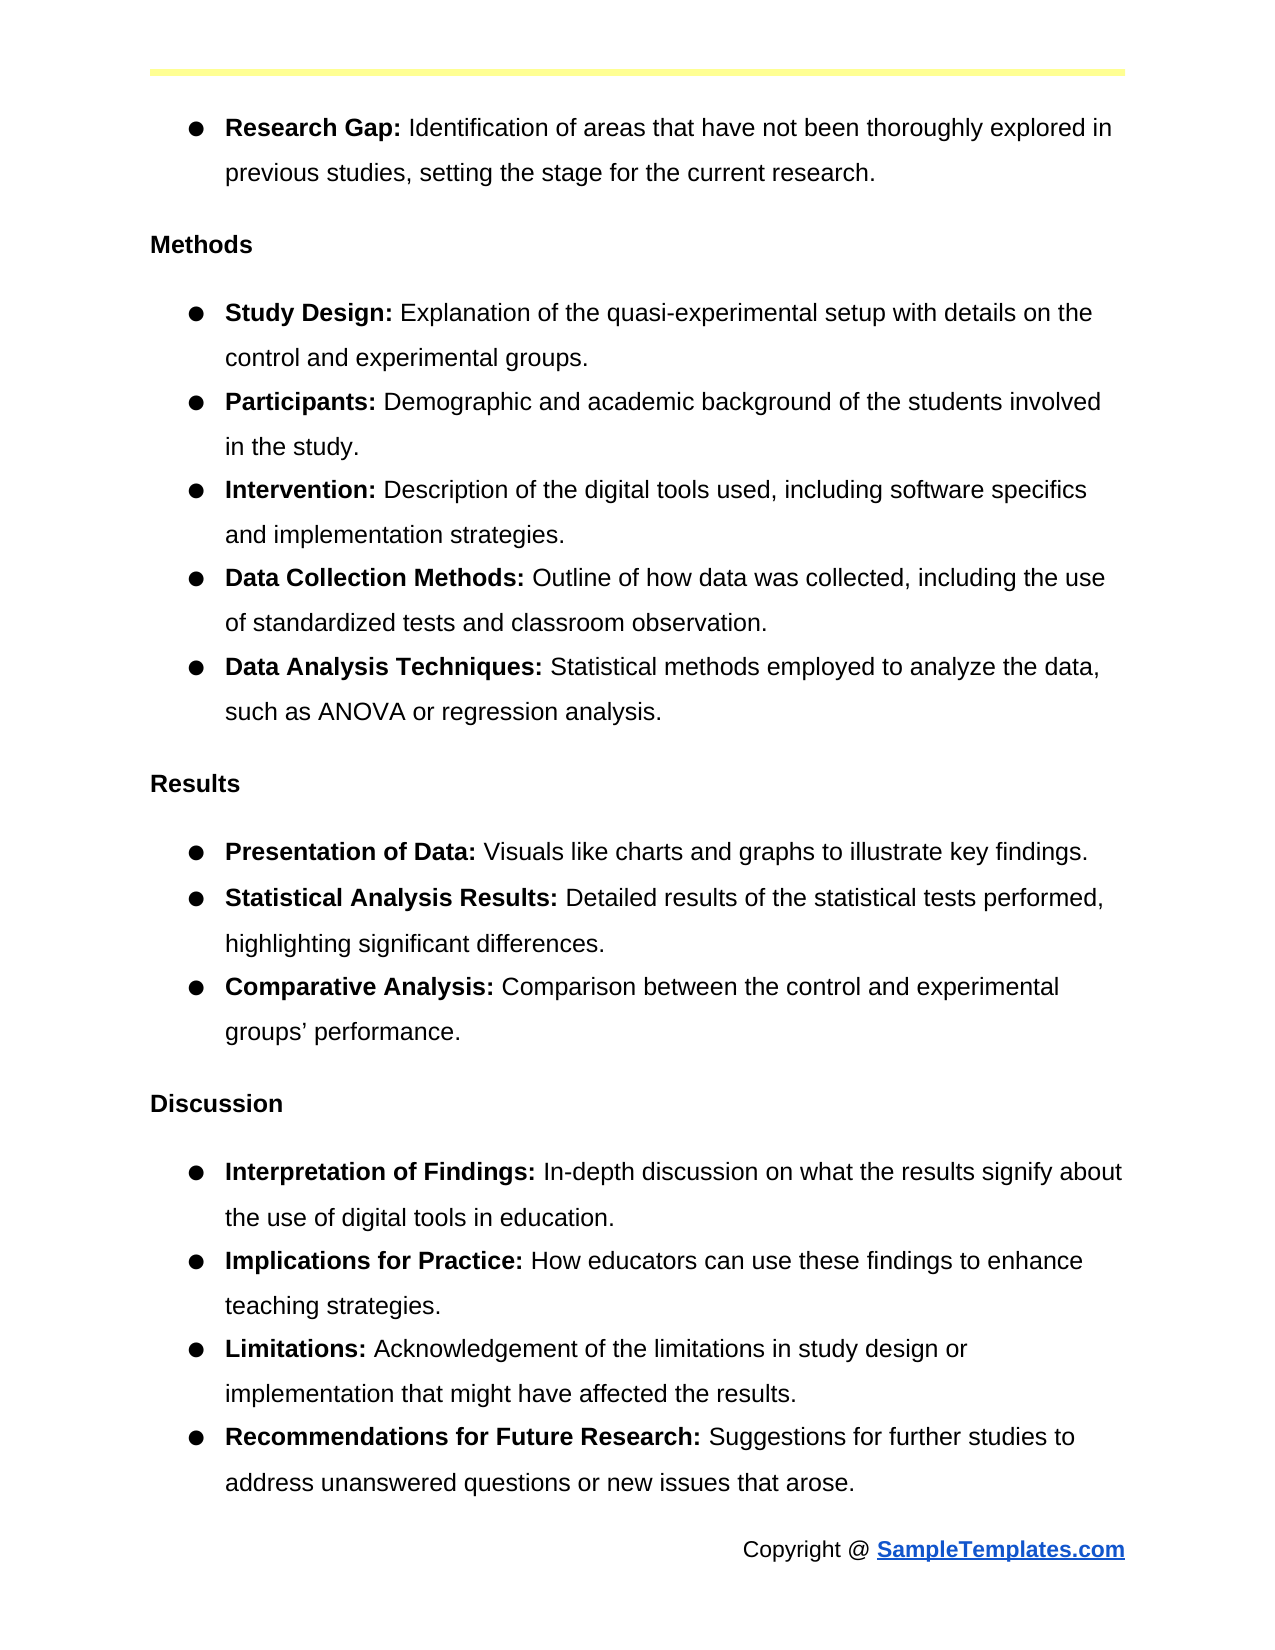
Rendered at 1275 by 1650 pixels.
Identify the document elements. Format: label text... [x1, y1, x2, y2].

list Statistical Analysis Results: Detailed results of the statistical tests performed, highlighting significant differences. [187, 883, 1125, 957]
list Participants: Demographic and academic background of the students involved in the study. [187, 386, 1125, 460]
subtitle Discussion [150, 1089, 1125, 1118]
list Recommendations for Future Research: Suggestions for further studies to address unanswered questions or new issues that arose. [187, 1422, 1125, 1496]
subtitle Results [150, 769, 1125, 798]
list Interpretation of Findings: In-depth discussion on what the results signify about the use of digital tools in education. [187, 1157, 1125, 1231]
picture [150, 69, 1125, 76]
list Data Analysis Techniques: Statistical methods employed to analyze the data, such as ANOVA or regression analysis. [187, 651, 1125, 725]
list Presentation of Data: Visuals like charts and graphs to illustrate key findings. [187, 837, 1125, 868]
subtitle Methods [150, 230, 1125, 259]
list Study Design: Explanation of the quasi-experimental setup with details on the control and experimental groups. [187, 298, 1125, 372]
list Intervention: Description of the digital tools used, including software specifics and implementation strategies. [187, 475, 1125, 549]
list Implications for Practice: How educators can use these findings to enhance teaching strategies. [187, 1246, 1125, 1319]
list Comparative Analysis: Comparison between the control and experimental groups’ performance. [187, 972, 1125, 1046]
list Research Gap: Identification of areas that have not been thoroughly explored in previous studies, setting the stage for the current research. [187, 112, 1125, 186]
list Limitations: Acknowledgement of the limitations in study design or implementation that might have affected the results. [187, 1334, 1125, 1408]
list Data Collection Methods: Outline of how data was collected, including the use of standardized tests and classroom observation. [187, 563, 1125, 637]
